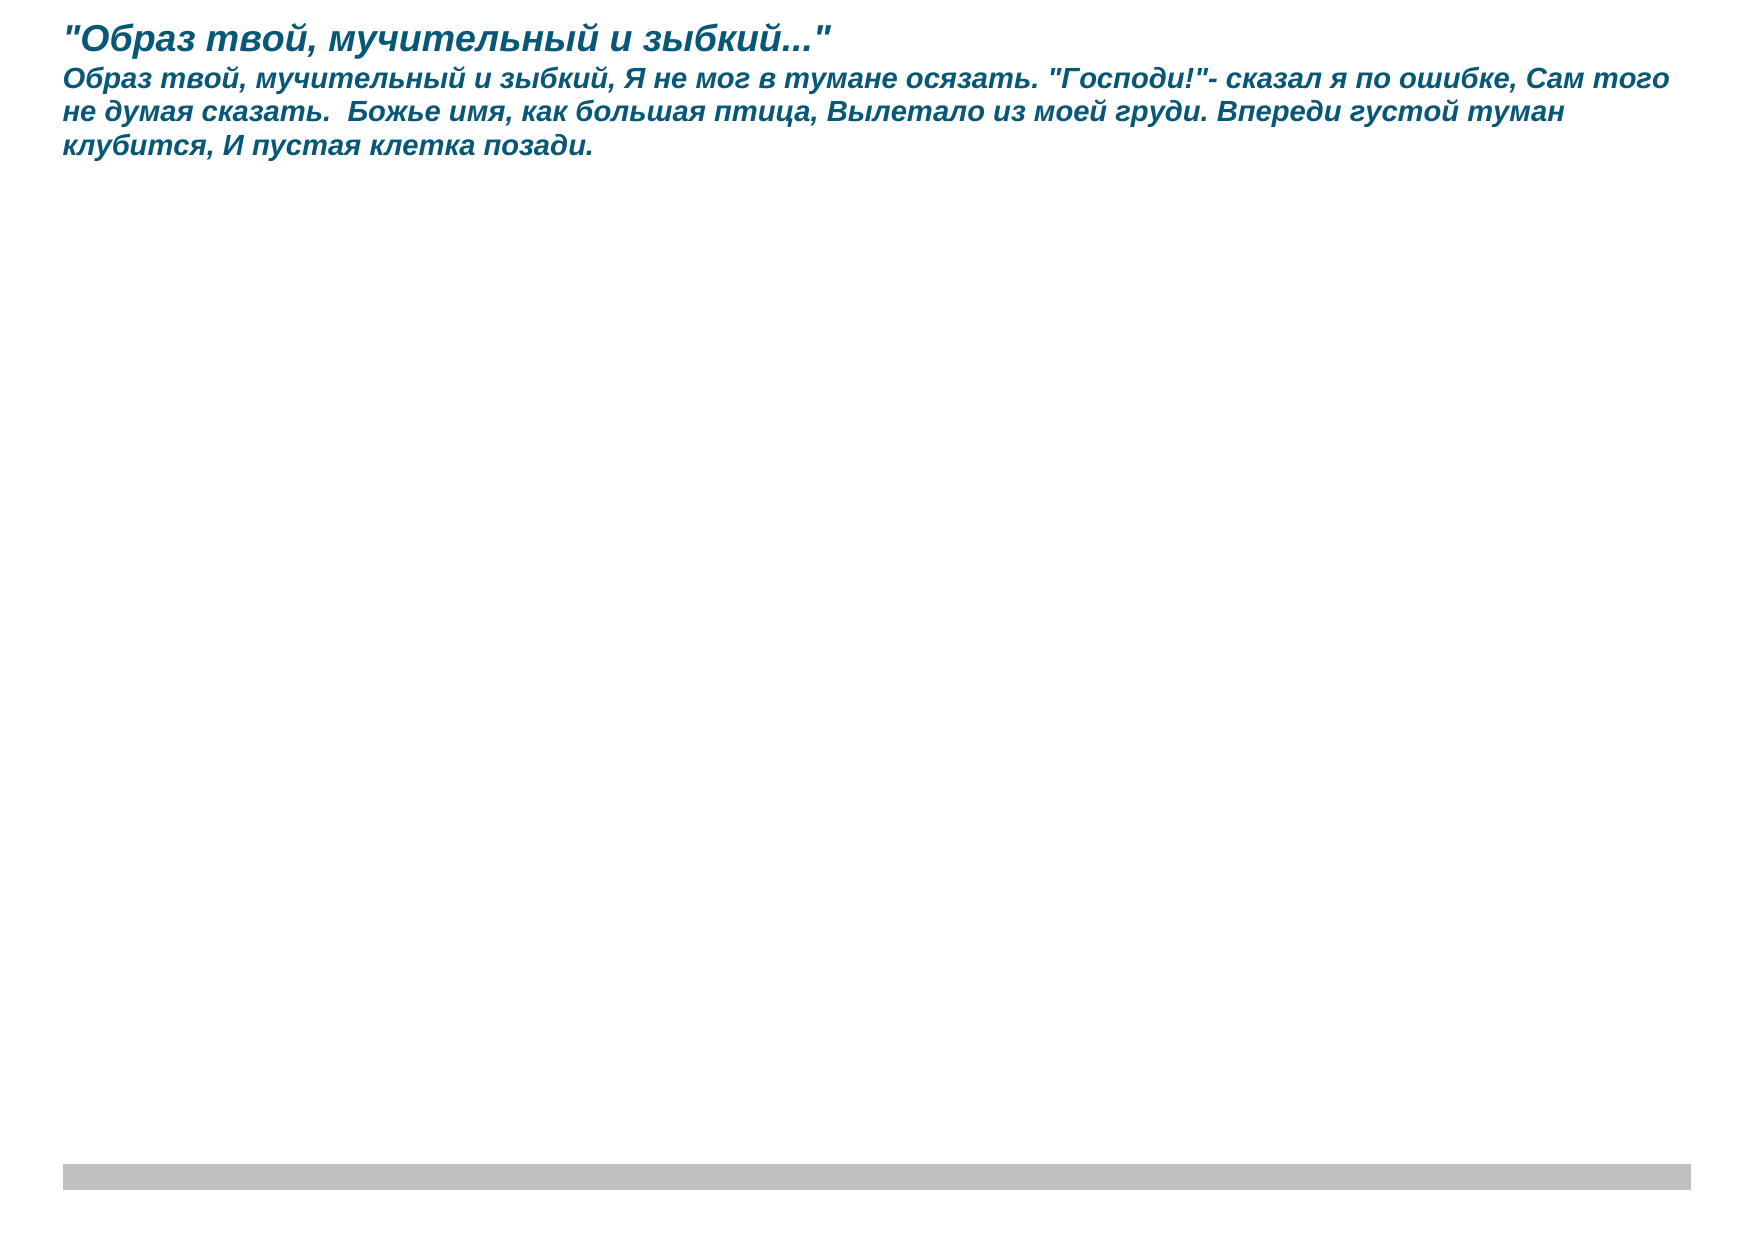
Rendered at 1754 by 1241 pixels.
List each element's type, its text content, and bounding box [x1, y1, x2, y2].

subtitle "Образ твой, мучительный и зыбкий..." [62, 17, 1691, 60]
text Образ твой, мучительный и зыбкий, [62, 61, 1691, 161]
